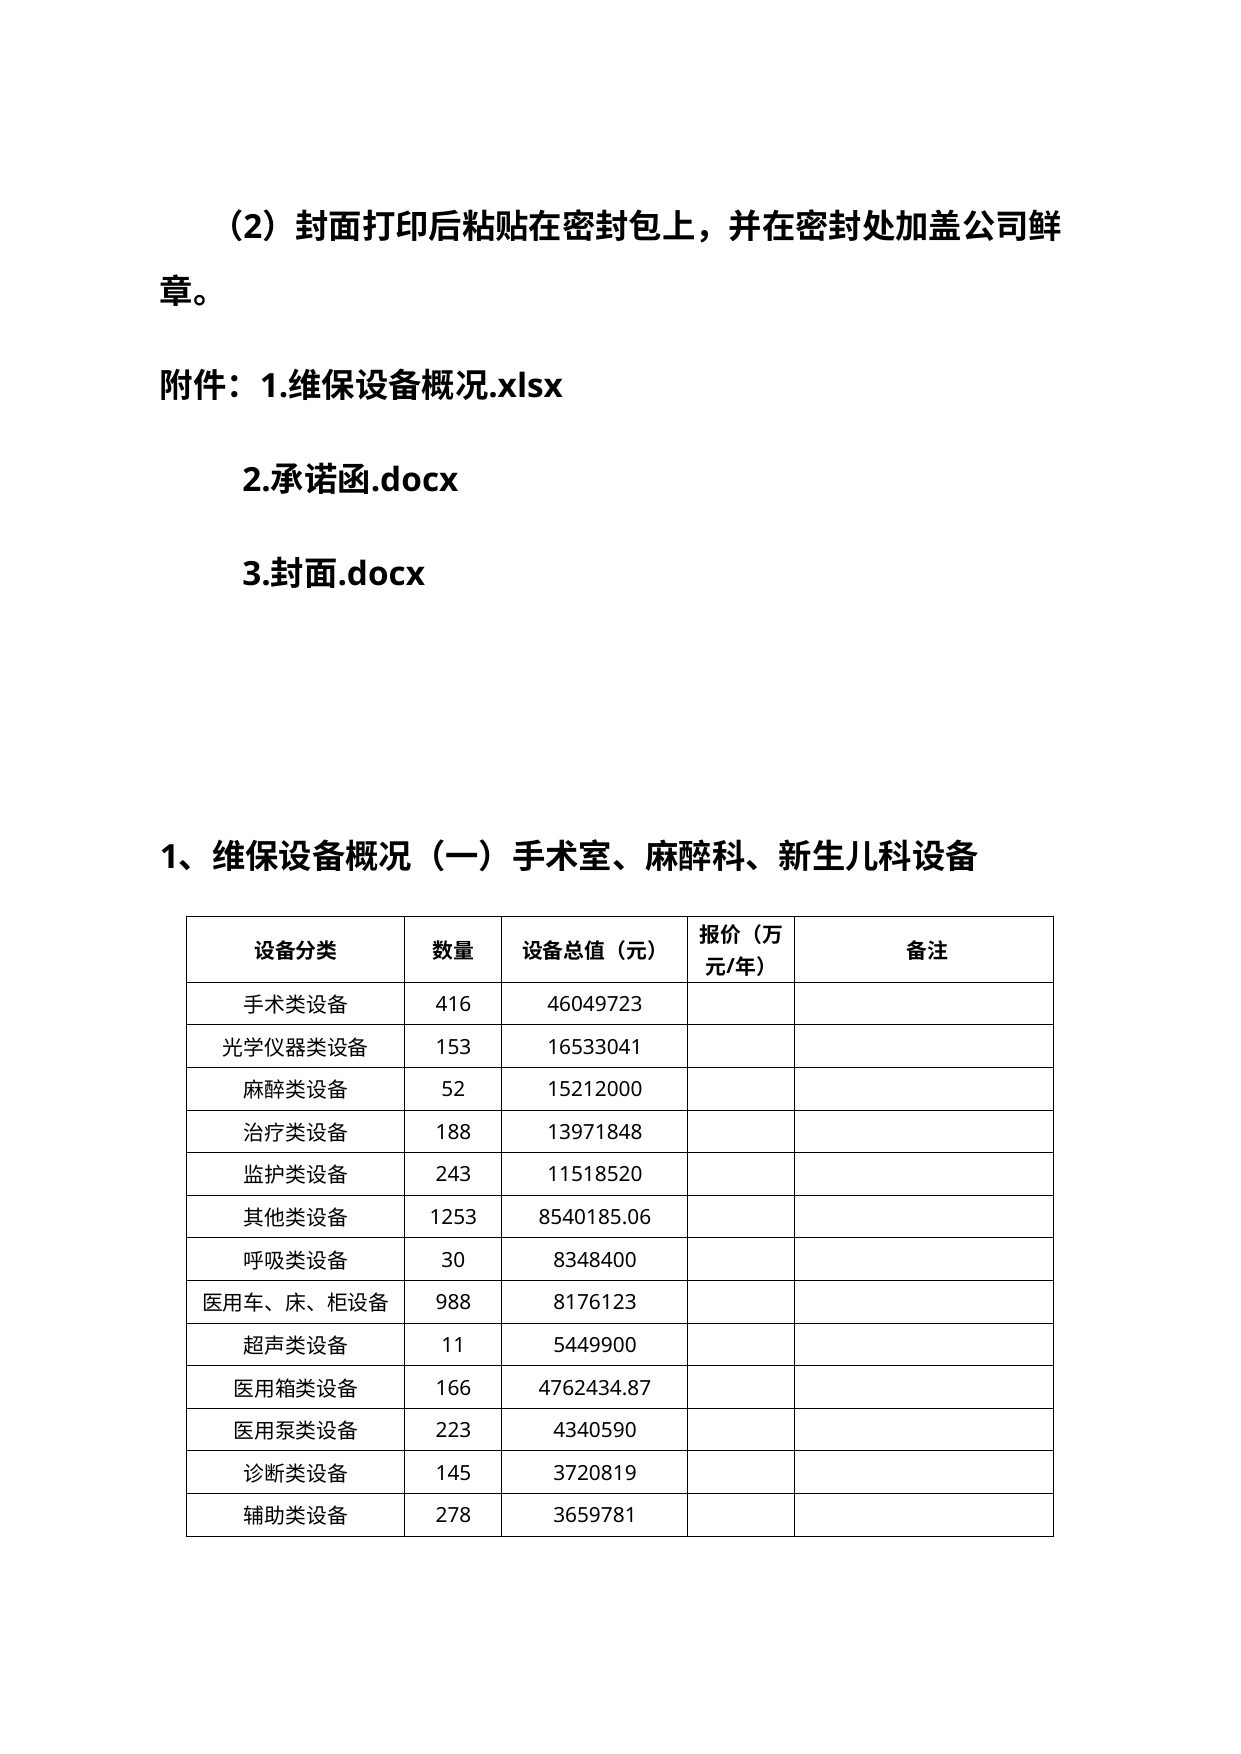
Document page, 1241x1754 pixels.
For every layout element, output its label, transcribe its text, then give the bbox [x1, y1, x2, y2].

table_header 备注 [795, 917, 1053, 982]
table_cell 278 [405, 1494, 501, 1536]
table_cell 医用泵类设备 [187, 1409, 404, 1450]
table_cell [795, 1494, 1053, 1536]
table_cell 辅助类设备 [187, 1494, 404, 1536]
table_cell 医用车、床、柜设备 [187, 1281, 404, 1322]
table_cell 11518520 [502, 1153, 687, 1195]
table_cell 166 [405, 1366, 501, 1408]
table_cell 手术类设备 [187, 983, 404, 1024]
table_cell [688, 1281, 794, 1322]
table_cell [688, 1153, 794, 1195]
table_cell [795, 983, 1053, 1024]
table_header 报价（万元/年） [688, 917, 794, 982]
text 附件：1.维保设备概况.xlsx [159, 351, 1081, 416]
table_cell 4340590 [502, 1409, 687, 1450]
table_cell [795, 1366, 1053, 1408]
table_cell 243 [405, 1153, 501, 1195]
table_cell 15212000 [502, 1068, 687, 1109]
table_cell [688, 1025, 794, 1067]
text 1、维保设备概况（一）手术室、麻醉科、新生儿科设备 [159, 821, 1081, 886]
table_cell 46049723 [502, 983, 687, 1024]
table_cell 4762434.87 [502, 1366, 687, 1408]
table_cell [795, 1111, 1053, 1152]
table_cell 988 [405, 1281, 501, 1322]
table_cell 3659781 [502, 1494, 687, 1536]
table_cell 监护类设备 [187, 1153, 404, 1195]
table_cell 13971848 [502, 1111, 687, 1152]
table_cell 麻醉类设备 [187, 1068, 404, 1109]
table_cell 16533041 [502, 1025, 687, 1067]
table_cell 其他类设备 [187, 1196, 404, 1237]
table_cell [688, 1068, 794, 1109]
table_header 设备分类 [187, 917, 404, 982]
table_cell [688, 1451, 794, 1493]
table_cell [688, 1324, 794, 1365]
text 3.封面.docx [159, 539, 1081, 604]
table_cell 3720819 [502, 1451, 687, 1493]
table_cell 光学仪器类设备 [187, 1025, 404, 1067]
table_cell [795, 1153, 1053, 1195]
table_header 设备总值（元） [502, 917, 687, 982]
table_cell 医用箱类设备 [187, 1366, 404, 1408]
table_cell 30 [405, 1238, 501, 1280]
table_cell 诊断类设备 [187, 1451, 404, 1493]
table_cell [688, 1409, 794, 1450]
table_cell 8176123 [502, 1281, 687, 1322]
table_cell [688, 1111, 794, 1152]
text 2.承诺函.docx [159, 445, 1081, 510]
table_cell [795, 1451, 1053, 1493]
table_cell 11 [405, 1324, 501, 1365]
table_cell 5449900 [502, 1324, 687, 1365]
table_cell 1253 [405, 1196, 501, 1237]
table_cell [688, 1494, 794, 1536]
table_cell 188 [405, 1111, 501, 1152]
table_cell 153 [405, 1025, 501, 1067]
table_cell [795, 1025, 1053, 1067]
table_cell 呼吸类设备 [187, 1238, 404, 1280]
table_cell 治疗类设备 [187, 1111, 404, 1152]
table_cell 8540185.06 [502, 1196, 687, 1237]
table_cell 超声类设备 [187, 1324, 404, 1365]
table_cell [795, 1409, 1053, 1450]
table_cell [795, 1068, 1053, 1109]
table_cell 52 [405, 1068, 501, 1109]
table_cell [688, 1196, 794, 1237]
text （2）封面打印后粘贴在密封包上，并在密封处加盖公司鲜章。 [159, 191, 1081, 321]
table_cell [688, 1238, 794, 1280]
table_cell 223 [405, 1409, 501, 1450]
table_header 数量 [405, 917, 501, 982]
table_cell [688, 1366, 794, 1408]
table_cell 8348400 [502, 1238, 687, 1280]
table_cell [795, 1281, 1053, 1322]
table_cell [688, 983, 794, 1024]
table_cell [795, 1324, 1053, 1365]
table_cell 416 [405, 983, 501, 1024]
table_cell [795, 1238, 1053, 1280]
table_cell [795, 1196, 1053, 1237]
table_cell 145 [405, 1451, 501, 1493]
